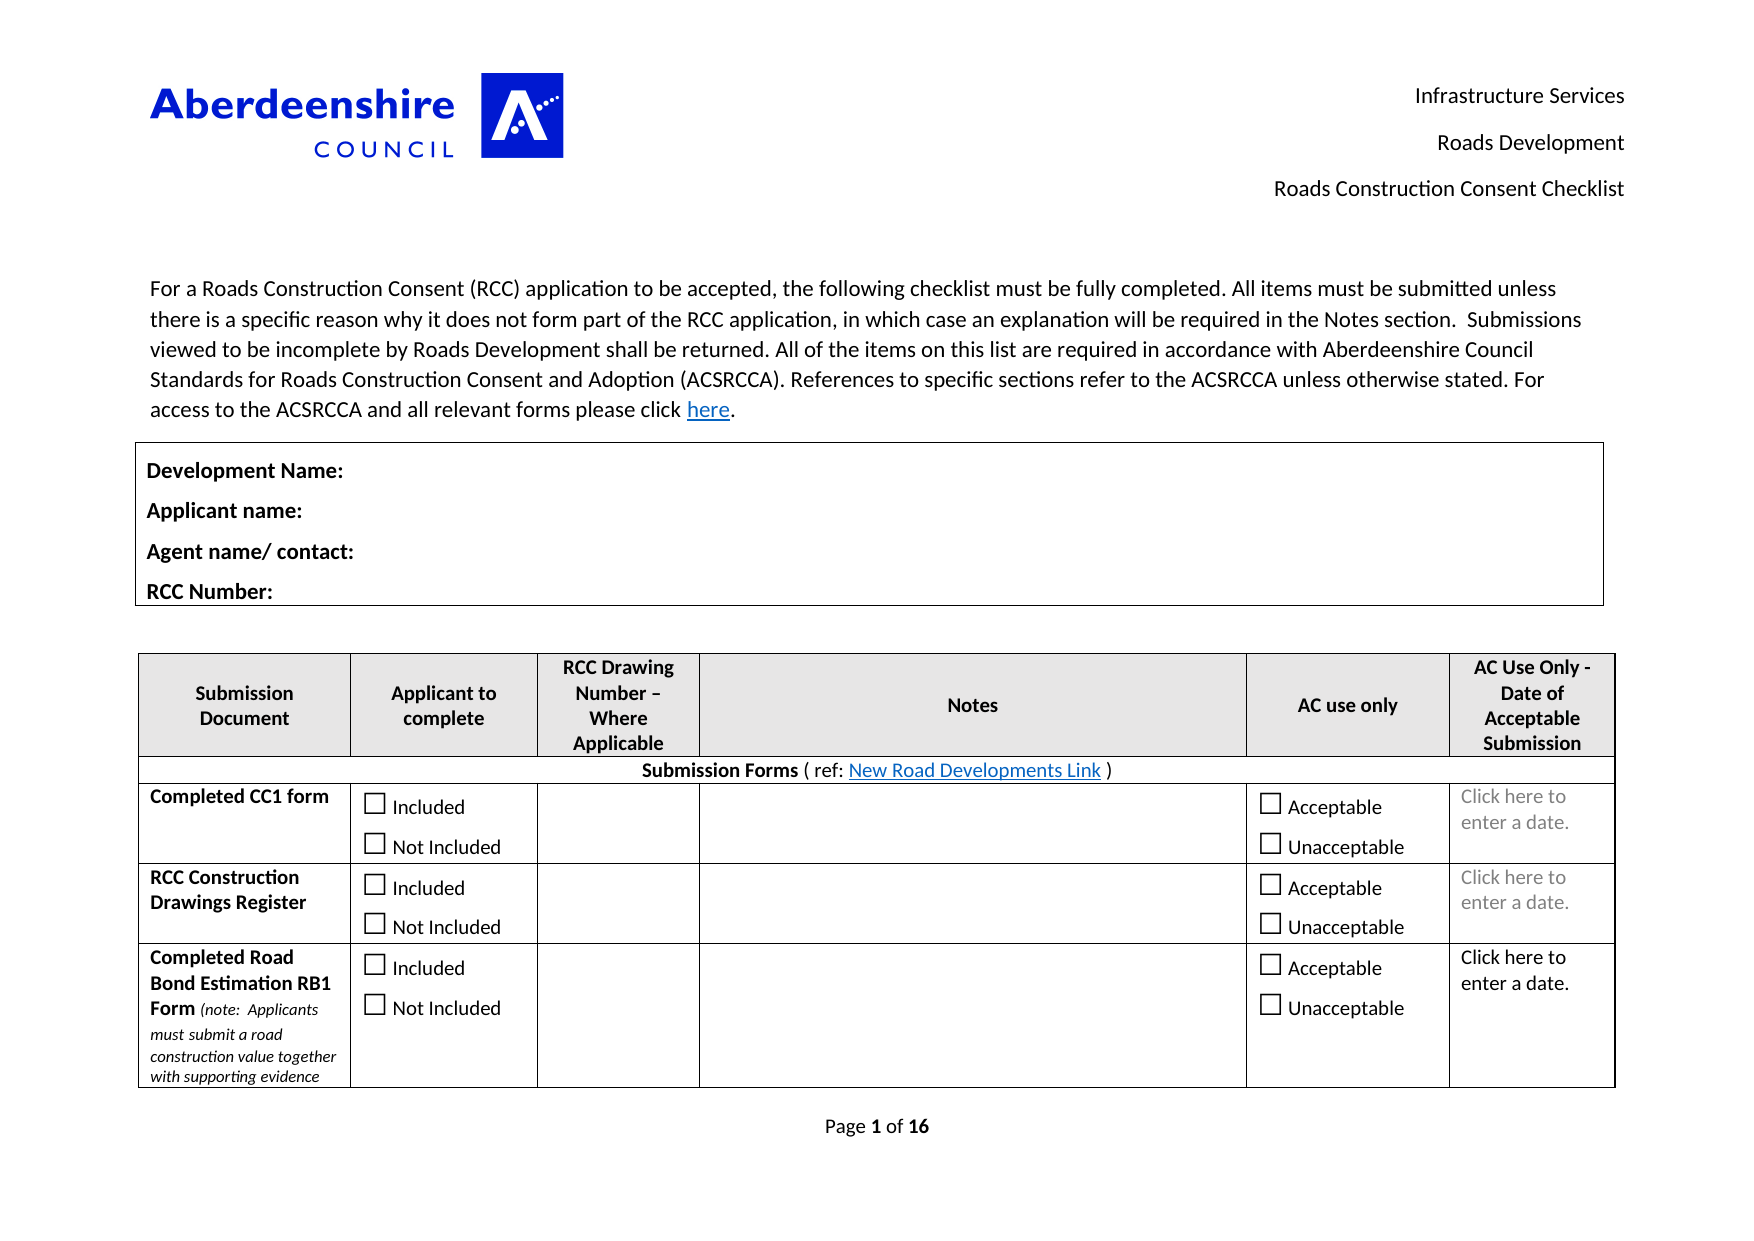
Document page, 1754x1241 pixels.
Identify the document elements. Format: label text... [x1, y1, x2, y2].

table_cell Acceptable Unacceptable [1247, 864, 1449, 943]
table_cell [538, 944, 699, 1087]
table_header AC use only [1247, 654, 1449, 756]
table_cell [700, 944, 1246, 1087]
table_cell [538, 784, 699, 863]
table_cell Completed Road Bond Estimation RB1 Form (note: Applicants must submit a road construction value together with supporting evidence (e.g. priced B of Q estimated rates) and completed area values requested on form. The final bond value will normally be based on this submission but may be subject to additional checks and adjustment by AC. RB1 Forms available from Roads Development teams on request. [139, 944, 350, 1087]
table_cell Acceptable Unacceptable [1247, 784, 1449, 863]
table_header Submission Document [139, 654, 350, 756]
table_header Applicant to complete [351, 654, 537, 756]
table_header Notes [700, 654, 1246, 756]
table_cell [700, 784, 1246, 863]
table_header Development Name: Applicant name: Agent name/ contact: RCC Number: [136, 443, 1603, 605]
table_cell Included Not Included [351, 944, 537, 1087]
table_cell [700, 864, 1246, 943]
table_cell [538, 864, 699, 943]
table_cell Acceptable Unacceptable [1247, 944, 1449, 1087]
table_cell Included Not Included [351, 784, 537, 863]
table_header RCC Drawing Number – Where Applicable [538, 654, 699, 756]
table_cell RCC Construction Drawings Register [139, 864, 350, 943]
table_cell Submission Forms ( ref: New Road Developments Link ) [139, 757, 1614, 782]
text For a Roads Construction Consent (RCC) application to be accepted, the following checklist must be fully completed. All items must be submitted unless there is a specific reason why it does not form part of the RCC application, in which case an explanation will be required in the Notes section. Submissions viewed to be incomplete by Roads Development shall be returned. All of the items on this list are required in accordance with Aberdeenshire Council Standards for Roads Construction Consent and Adoption (ACSRCCA). References to specific sections refer to the ACSRCCA unless otherwise stated. For access to the ACSRCCA and all relevant forms please click here. [150, 274, 1604, 423]
picture [150, 73, 564, 158]
table_header AC Use Only - Date of Acceptable Submission [1450, 654, 1614, 756]
table_cell Included Not Included [351, 864, 537, 943]
table_cell Completed CC1 form [139, 784, 350, 863]
